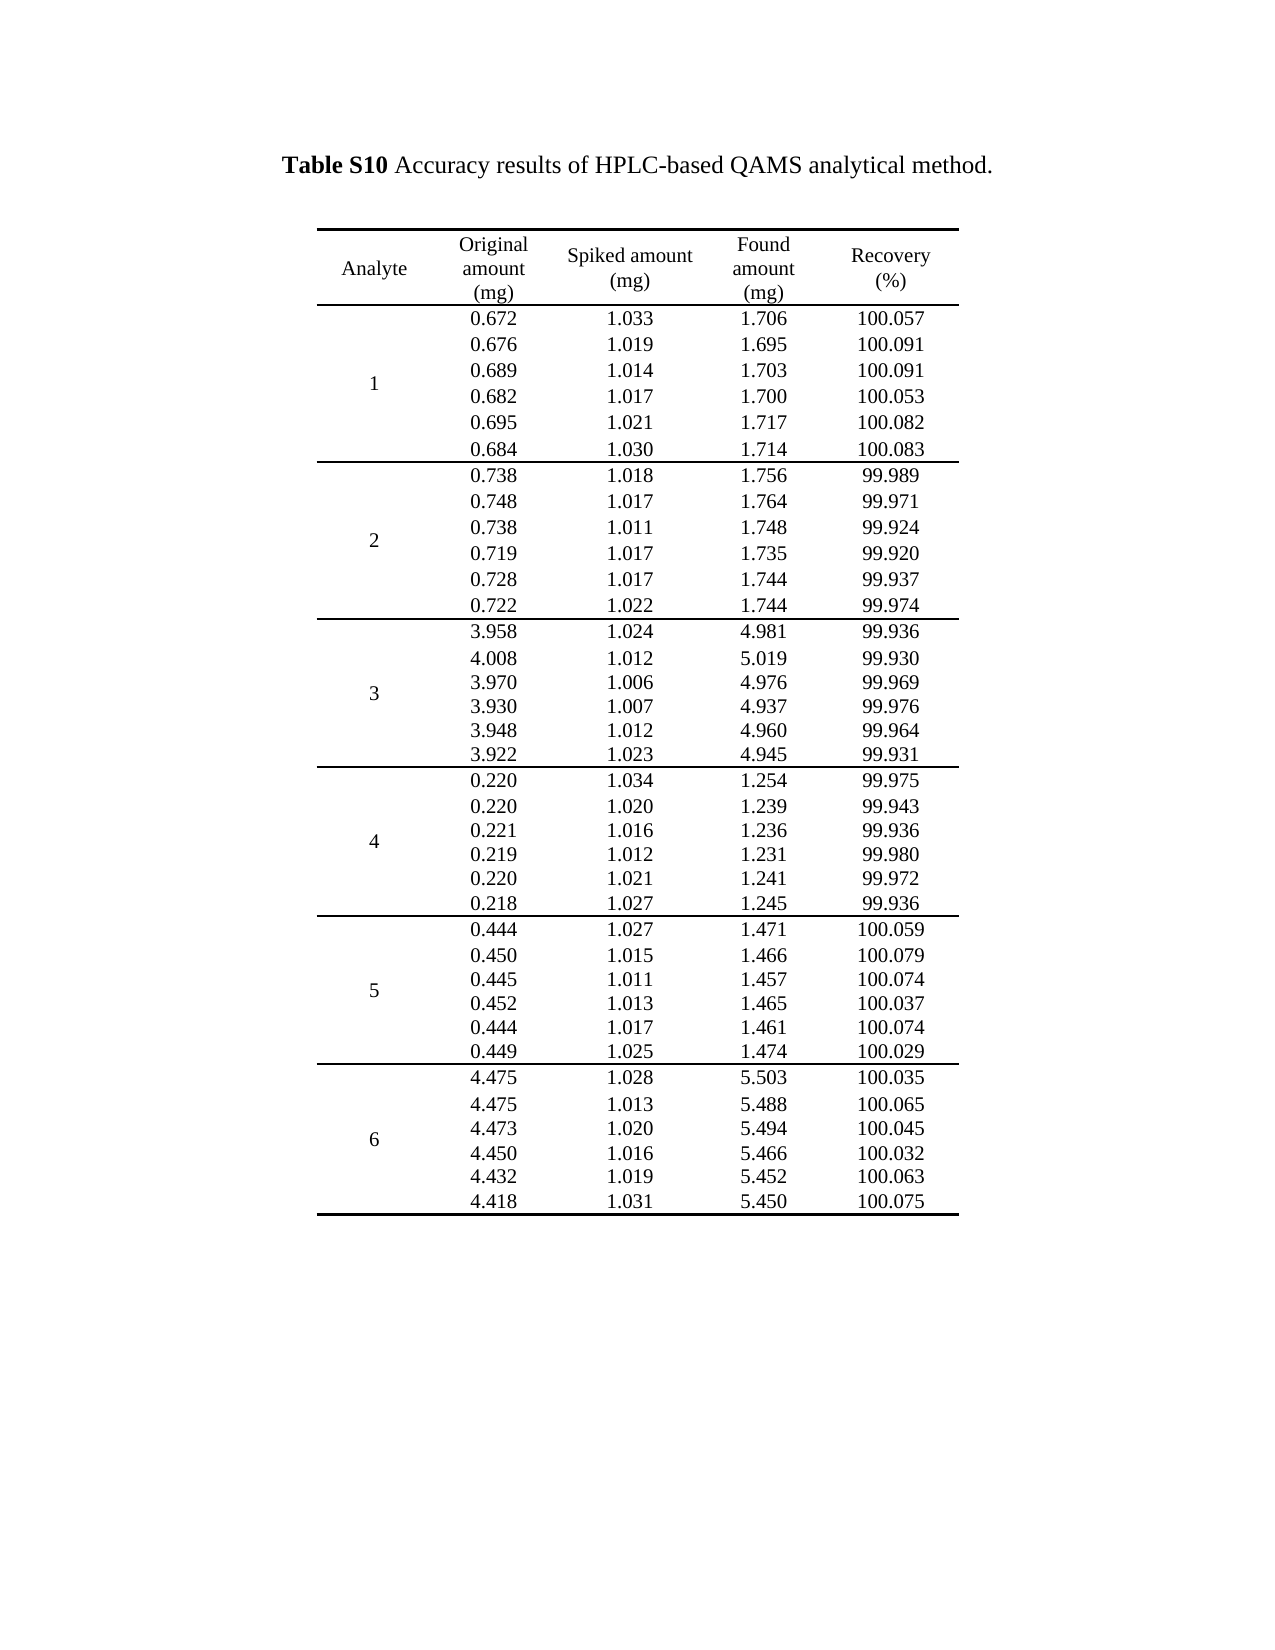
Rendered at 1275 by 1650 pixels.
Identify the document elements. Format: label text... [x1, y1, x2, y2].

table_header Original amount (mg) [432, 231, 556, 304]
table_cell 100.029 [823, 1039, 958, 1063]
table_cell 0.748 [432, 487, 556, 513]
table_cell 5.466 [704, 1140, 823, 1164]
table_cell 1.748 [704, 513, 823, 539]
table_cell 2 [317, 463, 432, 617]
table_cell 4.450 [432, 1140, 556, 1164]
table_cell 1.027 [556, 890, 704, 914]
table_cell 4.008 [432, 644, 556, 670]
table_cell 0.738 [432, 463, 556, 487]
table_cell 99.930 [823, 644, 958, 670]
table_cell 99.924 [823, 513, 958, 539]
table_cell 3.930 [432, 694, 556, 718]
table_cell 1.025 [556, 1039, 704, 1063]
table_cell 1.011 [556, 967, 704, 991]
table_cell 1.014 [556, 356, 704, 382]
table_cell 100.082 [823, 408, 958, 434]
table_cell 99.989 [823, 463, 958, 487]
table_cell 4.981 [704, 620, 823, 643]
table_cell 1.015 [556, 941, 704, 967]
table_cell 100.091 [823, 356, 958, 382]
table_cell 100.053 [823, 382, 958, 408]
table_cell 99.964 [823, 718, 958, 742]
table_cell 4 [317, 768, 432, 914]
table_cell 3.970 [432, 670, 556, 694]
table_cell 1.013 [556, 991, 704, 1015]
table_cell 0.682 [432, 382, 556, 408]
table_cell 100.065 [823, 1089, 958, 1116]
table_cell 5.450 [704, 1189, 823, 1213]
table_cell 100.091 [823, 330, 958, 356]
table_cell 0.449 [432, 1039, 556, 1063]
table_cell 0.445 [432, 967, 556, 991]
table_cell 1.016 [556, 818, 704, 842]
table_cell 1.017 [556, 565, 704, 591]
table_cell 1.735 [704, 539, 823, 565]
table_cell 0.684 [432, 434, 556, 461]
table_cell 3.958 [432, 620, 556, 643]
table_cell 99.980 [823, 842, 958, 866]
table_cell 0.689 [432, 356, 556, 382]
table_cell 0.676 [432, 330, 556, 356]
table_cell 1.016 [556, 1140, 704, 1164]
table_cell 100.074 [823, 967, 958, 991]
table_cell 100.035 [823, 1065, 958, 1089]
table_cell 1.744 [704, 591, 823, 617]
table_cell 99.931 [823, 742, 958, 766]
table_header Found amount (mg) [704, 231, 823, 304]
table_cell 1.021 [556, 866, 704, 890]
table_cell 1.019 [556, 1165, 704, 1188]
table_cell 5.494 [704, 1116, 823, 1140]
table_header Recovery (%) [823, 231, 958, 304]
table_cell 0.722 [432, 591, 556, 617]
table_cell 1.466 [704, 941, 823, 967]
table_cell 1.714 [704, 434, 823, 461]
table_cell 1.254 [704, 768, 823, 792]
table_cell 99.974 [823, 591, 958, 617]
table_cell 1.465 [704, 991, 823, 1015]
table_cell 1.457 [704, 967, 823, 991]
text Table S10 Accuracy results of HPLC-based QAMS analytical method. [187, 150, 1087, 179]
table_cell 6 [317, 1065, 432, 1213]
table_cell 5 [317, 917, 432, 1063]
table_cell 3.948 [432, 718, 556, 742]
table_cell 1.236 [704, 818, 823, 842]
table_header Spiked amount (mg) [556, 231, 704, 304]
table_cell 0.444 [432, 917, 556, 941]
table_cell 4.475 [432, 1089, 556, 1116]
table_cell 5.488 [704, 1089, 823, 1116]
table_cell 1.471 [704, 917, 823, 941]
table_cell 1.017 [556, 382, 704, 408]
table_cell 1.756 [704, 463, 823, 487]
table_cell 1.024 [556, 620, 704, 643]
table_cell 100.045 [823, 1116, 958, 1140]
table_cell 99.936 [823, 620, 958, 643]
table_cell 5.503 [704, 1065, 823, 1089]
table_cell 1.031 [556, 1189, 704, 1213]
table_cell 1.245 [704, 890, 823, 914]
table_cell 4.432 [432, 1165, 556, 1188]
table_cell 99.920 [823, 539, 958, 565]
table_cell 99.936 [823, 890, 958, 914]
table_cell 100.083 [823, 434, 958, 461]
table_cell 1.012 [556, 644, 704, 670]
table_cell 1.019 [556, 330, 704, 356]
table_cell 99.972 [823, 866, 958, 890]
table_cell 1.017 [556, 539, 704, 565]
table_cell 99.976 [823, 694, 958, 718]
table_cell 1.011 [556, 513, 704, 539]
table_cell 1.744 [704, 565, 823, 591]
table_cell 1.013 [556, 1089, 704, 1116]
table_cell 1.706 [704, 306, 823, 330]
table_cell 1.474 [704, 1039, 823, 1063]
table_cell 100.079 [823, 941, 958, 967]
table_cell 0.719 [432, 539, 556, 565]
table_cell 1.717 [704, 408, 823, 434]
table_cell 99.937 [823, 565, 958, 591]
table_cell 0.220 [432, 792, 556, 818]
table_cell 100.037 [823, 991, 958, 1015]
table_header Analyte [317, 231, 432, 304]
table_cell 0.452 [432, 991, 556, 1015]
table_cell 1.695 [704, 330, 823, 356]
table_cell 100.032 [823, 1140, 958, 1164]
table_cell 1.027 [556, 917, 704, 941]
table_cell 1.700 [704, 382, 823, 408]
table_cell 1 [317, 306, 432, 461]
table_cell 1.034 [556, 768, 704, 792]
table_cell 4.937 [704, 694, 823, 718]
table_cell 100.075 [823, 1189, 958, 1213]
table_cell 1.022 [556, 591, 704, 617]
table_cell 3.922 [432, 742, 556, 766]
table_cell 1.231 [704, 842, 823, 866]
table_cell 4.475 [432, 1065, 556, 1089]
table_cell 0.728 [432, 565, 556, 591]
table_cell 1.033 [556, 306, 704, 330]
table_cell 99.971 [823, 487, 958, 513]
table_cell 0.220 [432, 768, 556, 792]
table_cell 1.017 [556, 1015, 704, 1039]
table_cell 1.241 [704, 866, 823, 890]
table_cell 1.012 [556, 842, 704, 866]
table_cell 0.219 [432, 842, 556, 866]
table_cell 0.218 [432, 890, 556, 914]
table_cell 4.960 [704, 718, 823, 742]
table_cell 100.059 [823, 917, 958, 941]
table_cell 1.012 [556, 718, 704, 742]
table_cell 1.006 [556, 670, 704, 694]
table_cell 1.461 [704, 1015, 823, 1039]
table_cell 100.057 [823, 306, 958, 330]
table_cell 0.738 [432, 513, 556, 539]
table_cell 4.945 [704, 742, 823, 766]
table_cell 1.017 [556, 487, 704, 513]
table_cell 1.020 [556, 792, 704, 818]
table_cell 1.028 [556, 1065, 704, 1089]
table_cell 4.473 [432, 1116, 556, 1140]
table_cell 0.450 [432, 941, 556, 967]
table_cell 1.030 [556, 434, 704, 461]
table_cell 0.221 [432, 818, 556, 842]
table_cell 100.074 [823, 1015, 958, 1039]
table_cell 1.020 [556, 1116, 704, 1140]
table_cell 99.975 [823, 768, 958, 792]
table_cell 4.976 [704, 670, 823, 694]
table_cell 99.943 [823, 792, 958, 818]
table_cell 0.444 [432, 1015, 556, 1039]
table_cell 100.063 [823, 1165, 958, 1188]
table_cell 1.023 [556, 742, 704, 766]
table_cell 99.969 [823, 670, 958, 694]
table_cell 1.018 [556, 463, 704, 487]
table_cell 5.452 [704, 1165, 823, 1188]
table_cell 1.239 [704, 792, 823, 818]
table_cell 1.021 [556, 408, 704, 434]
table_cell 0.672 [432, 306, 556, 330]
table_cell 3 [317, 620, 432, 766]
table_cell 0.695 [432, 408, 556, 434]
table_cell 99.936 [823, 818, 958, 842]
table_cell 4.418 [432, 1189, 556, 1213]
table_cell 5.019 [704, 644, 823, 670]
table_cell 0.220 [432, 866, 556, 890]
table_cell 1.007 [556, 694, 704, 718]
table_cell 1.703 [704, 356, 823, 382]
table_cell 1.764 [704, 487, 823, 513]
